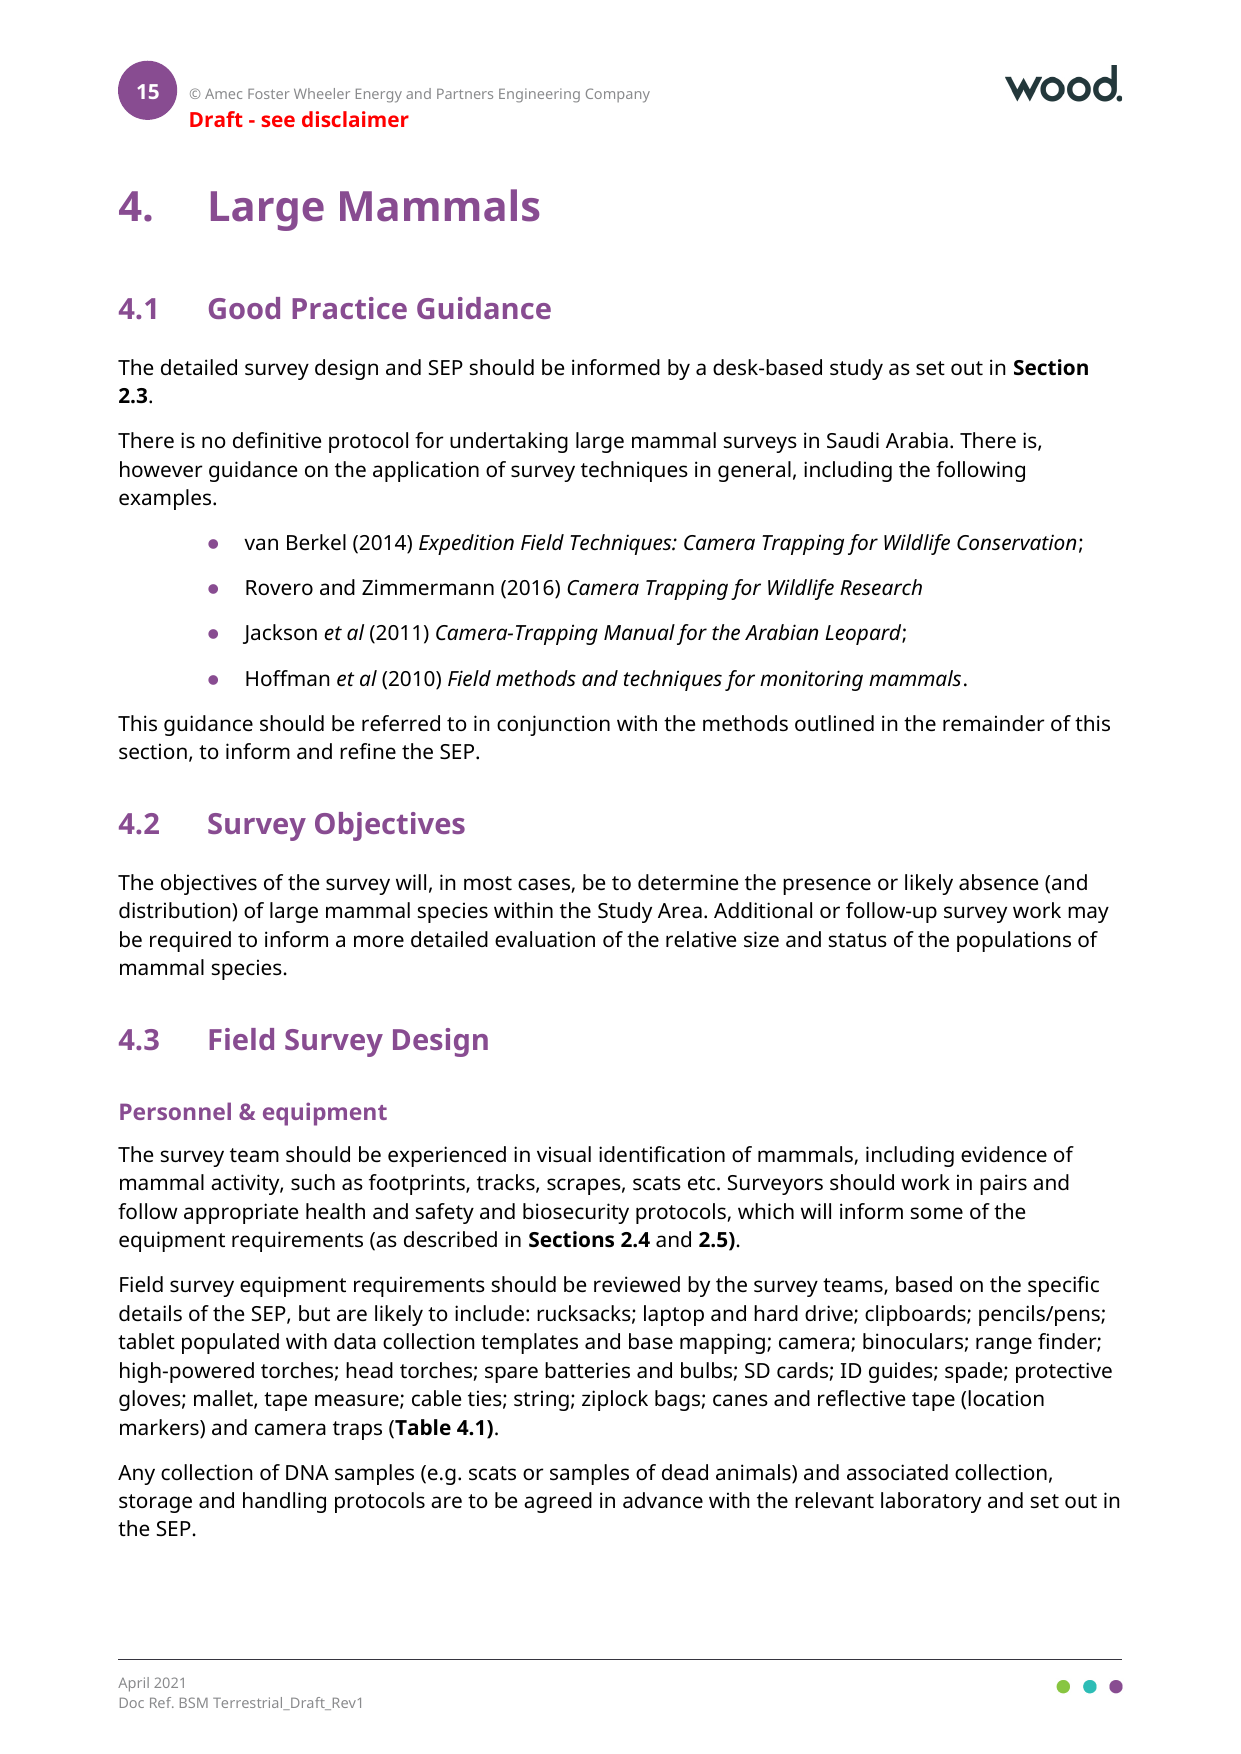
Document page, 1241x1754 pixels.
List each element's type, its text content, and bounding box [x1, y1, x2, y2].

picture [1015, 1662, 1134, 1700]
text Field survey equipment requirements should be reviewed by the survey teams, based on the specific details of the SEP, but are likely to include: rucksacks; laptop and hard drive; clipboards; pencils/pens; tablet populated with data collection templates and base mapping; camera; binoculars; range finder; high-powered torches; head torches; spare batteries and bulbs; SD cards; ID guides; spade; protective gloves; mallet, tape measure; cable ties; string; ziplock bags; canes and reflective tape (location markers) and camera traps (Table 4.1). [118, 1270, 1122, 1441]
text van Berkel (2014) Expedition Field Techniques: Camera Trapping for Wildlife Conservation; [207, 528, 1122, 557]
subtitle Survey Objectives [118, 803, 1122, 843]
text Rovero and Zimmermann (2016) Camera Trapping for Wildlife Research [207, 573, 1122, 602]
text There is no definitive protocol for undertaking large mammal surveys in Saudi Arabia. There is, however guidance on the application of survey techniques in general, including the following examples. [118, 426, 1122, 512]
subtitle Good Practice Guidance [118, 288, 1122, 328]
text This guidance should be referred to in conjunction with the methods outlined in the remainder of this section, to inform and refine the SEP. [118, 709, 1122, 766]
text Any collection of DNA samples (e.g. scats or samples of dead animals) and associated collection, storage and handling protocols are to be agreed in advance with the relevant laboratory and set out in the SEP. [118, 1458, 1122, 1543]
picture [1004, 65, 1123, 103]
subtitle Field Survey Design [118, 1019, 1122, 1059]
text The survey team should be experienced in visual identification of mammals, including evidence of mammal activity, such as footprints, tracks, scrapes, scats etc. Surveyors should work in pairs and follow appropriate health and safety and biosecurity protocols, which will inform some of the equipment requirements (as described in Sections 2.4 and 2.5). [118, 1140, 1122, 1254]
text Hoffman et al (2010) Field methods and techniques for monitoring mammals. [207, 664, 1122, 692]
text The objectives of the survey will, in most cases, be to determine the presence or likely absence (and distribution) of large mammal species within the Study Area. Additional or follow-up survey work may be required to inform a more detailed evaluation of the relative size and status of the populations of mammal species. [118, 868, 1122, 982]
subtitle Large Mammals [118, 177, 1122, 234]
text Jackson et al (2011) Camera-Trapping Manual for the Arabian Leopard; [207, 618, 1122, 647]
subtitle Personnel & equipment [118, 1096, 1122, 1127]
text The detailed survey design and SEP should be informed by a desk-based study as set out in Section 2.3. [118, 353, 1122, 410]
